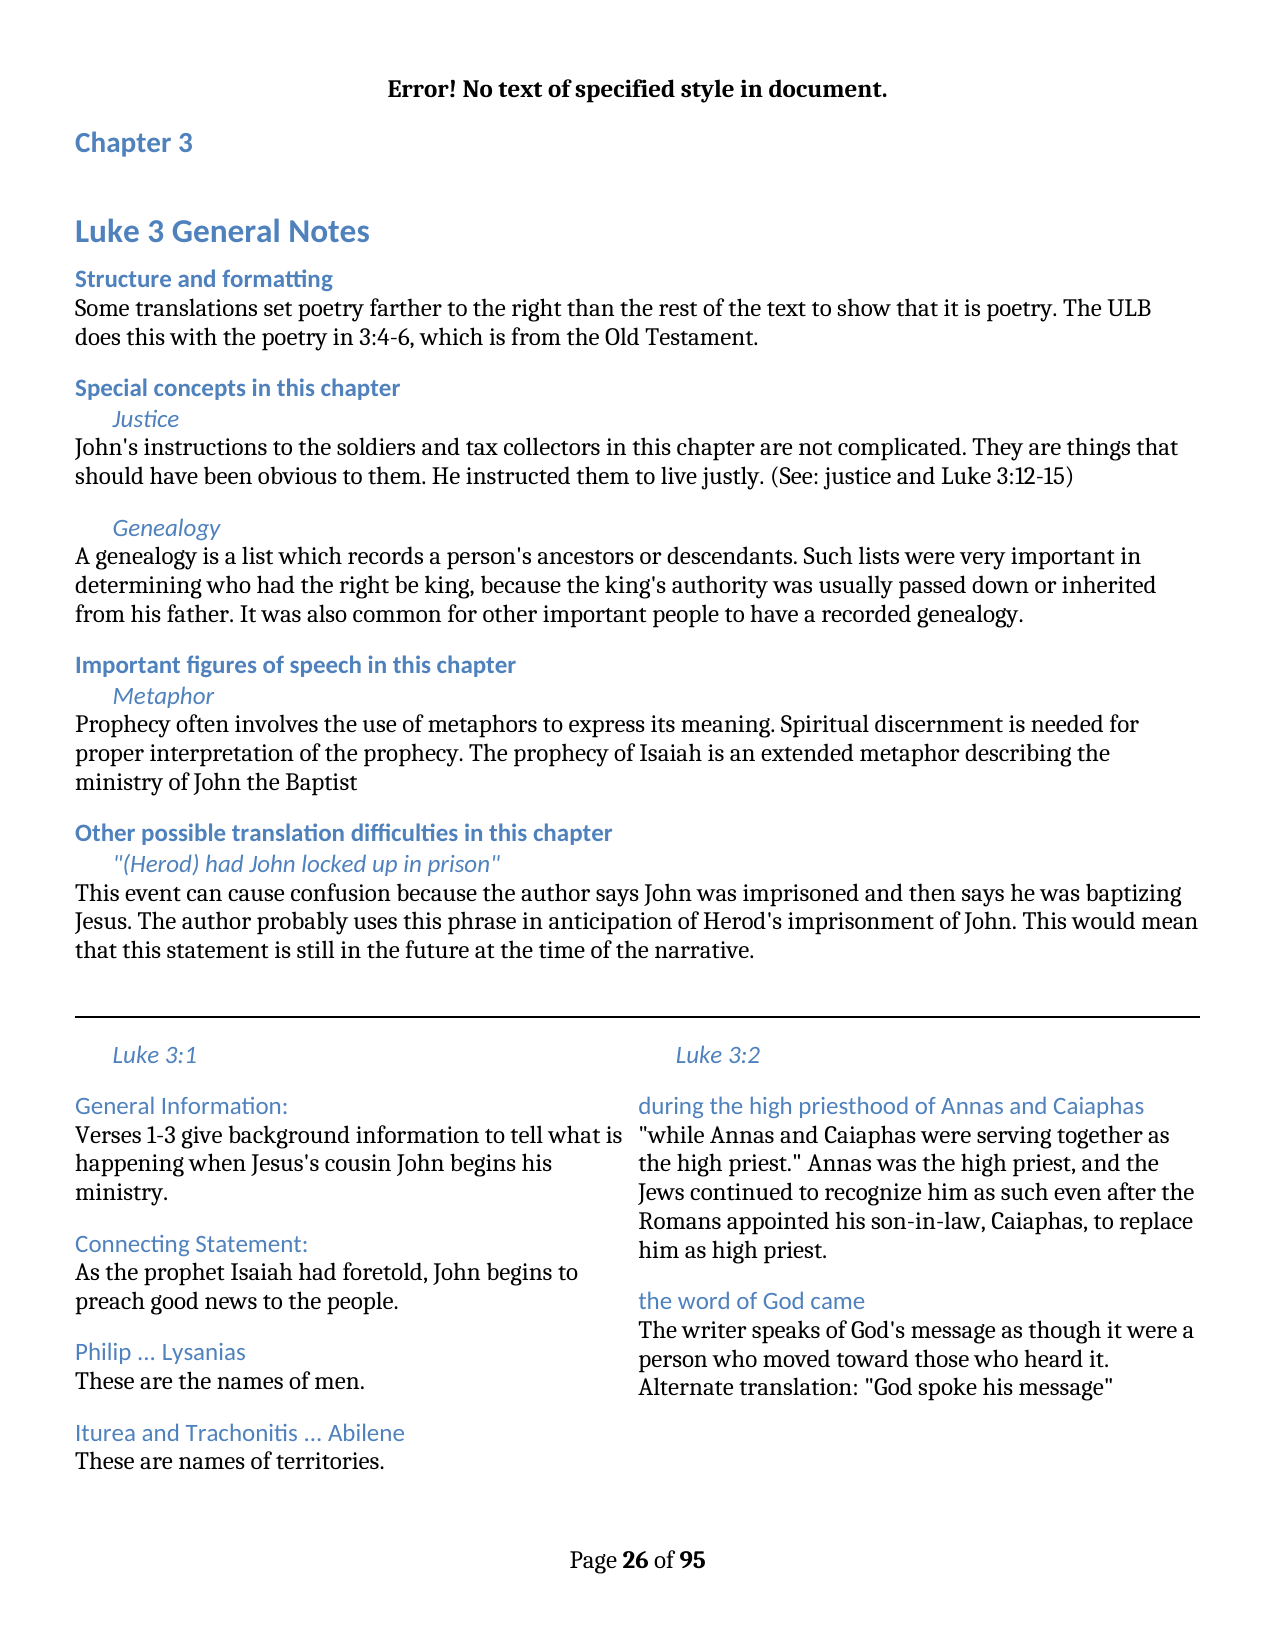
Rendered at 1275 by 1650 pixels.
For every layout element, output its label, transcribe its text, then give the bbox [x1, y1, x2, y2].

text The writer speaks of God's message as though it were a person who moved toward those who heard it. Alternate translation: "God spoke his message" [638, 1316, 1200, 1402]
subtitle Important figures of speech in this chapter [75, 649, 1200, 680]
subtitle General Information: [75, 1090, 637, 1121]
subtitle Metaphor [75, 680, 1200, 710]
subtitle Justice [75, 403, 1200, 433]
text These are names of territories. [75, 1447, 637, 1476]
subtitle Special concepts in this chapter [75, 372, 1200, 403]
subtitle Luke 3:2 [638, 1039, 1200, 1069]
subtitle Philip ... Lysanias [75, 1337, 637, 1367]
text These are the names of men. [75, 1367, 637, 1396]
subtitle Chapter 3 [75, 124, 1200, 160]
subtitle Iturea and Trachonitis ... Abilene [75, 1417, 637, 1447]
text Prophecy often involves the use of metaphors to express its meaning. Spiritual discernment is needed for proper interpretation of the prophecy. The prophecy of Isaiah is an extended metaphor describing the ministry of John the Baptist [75, 710, 1200, 797]
subtitle Genealogy [75, 512, 1200, 542]
text Some translations set poetry farther to the right than the rest of the text to show that it is poetry. The ULB does this with the poetry in 3:4-6, which is from the Old Testament. [75, 294, 1200, 351]
subtitle "(Herod) had John locked up in prison" [75, 848, 1200, 878]
text This event can cause confusion because the author says John was imprisoned and then says he was baptizing Jesus. The author probably uses this phrase in anticipation of Herod's imprisonment of John. This would mean that this statement is still in the future at the time of the narrative. [75, 878, 1200, 965]
subtitle Luke 3 General Notes [75, 210, 1200, 251]
subtitle Other possible translation difficulties in this chapter [75, 817, 1200, 848]
subtitle Connecting Statement: [75, 1228, 637, 1258]
text A genealogy is a list which records a person's ancestors or descendants. Such lists were very important in determining who had the right be king, because the king's authority was usually passed down or inherited from his father. It was also common for other important people to have a recorded genealogy. [75, 542, 1200, 628]
subtitle Luke 3:1 [75, 1039, 637, 1069]
subtitle the word of God came [638, 1285, 1200, 1316]
text Verses 1-3 give background information to tell what is happening when Jesus's cousin John begins his ministry. [75, 1121, 637, 1207]
subtitle during the high priesthood of Annas and Caiaphas [638, 1090, 1200, 1121]
text "while Annas and Caiaphas were serving together as the high priest." Annas was the high priest, and the Jews continued to recognize him as such even after the Romans appointed his son-in-law, Caiaphas, to replace him as high priest. [638, 1121, 1200, 1264]
subtitle Structure and formatting [75, 263, 1200, 294]
text As the prophet Isaiah had foretold, John begins to preach good news to the people. [75, 1258, 637, 1316]
text John's instructions to the soldiers and tax collectors in this chapter are not complicated. They are things that should have been obvious to them. He instructed them to live justly. (See: justice and Luke 3:12-15) [75, 433, 1200, 491]
